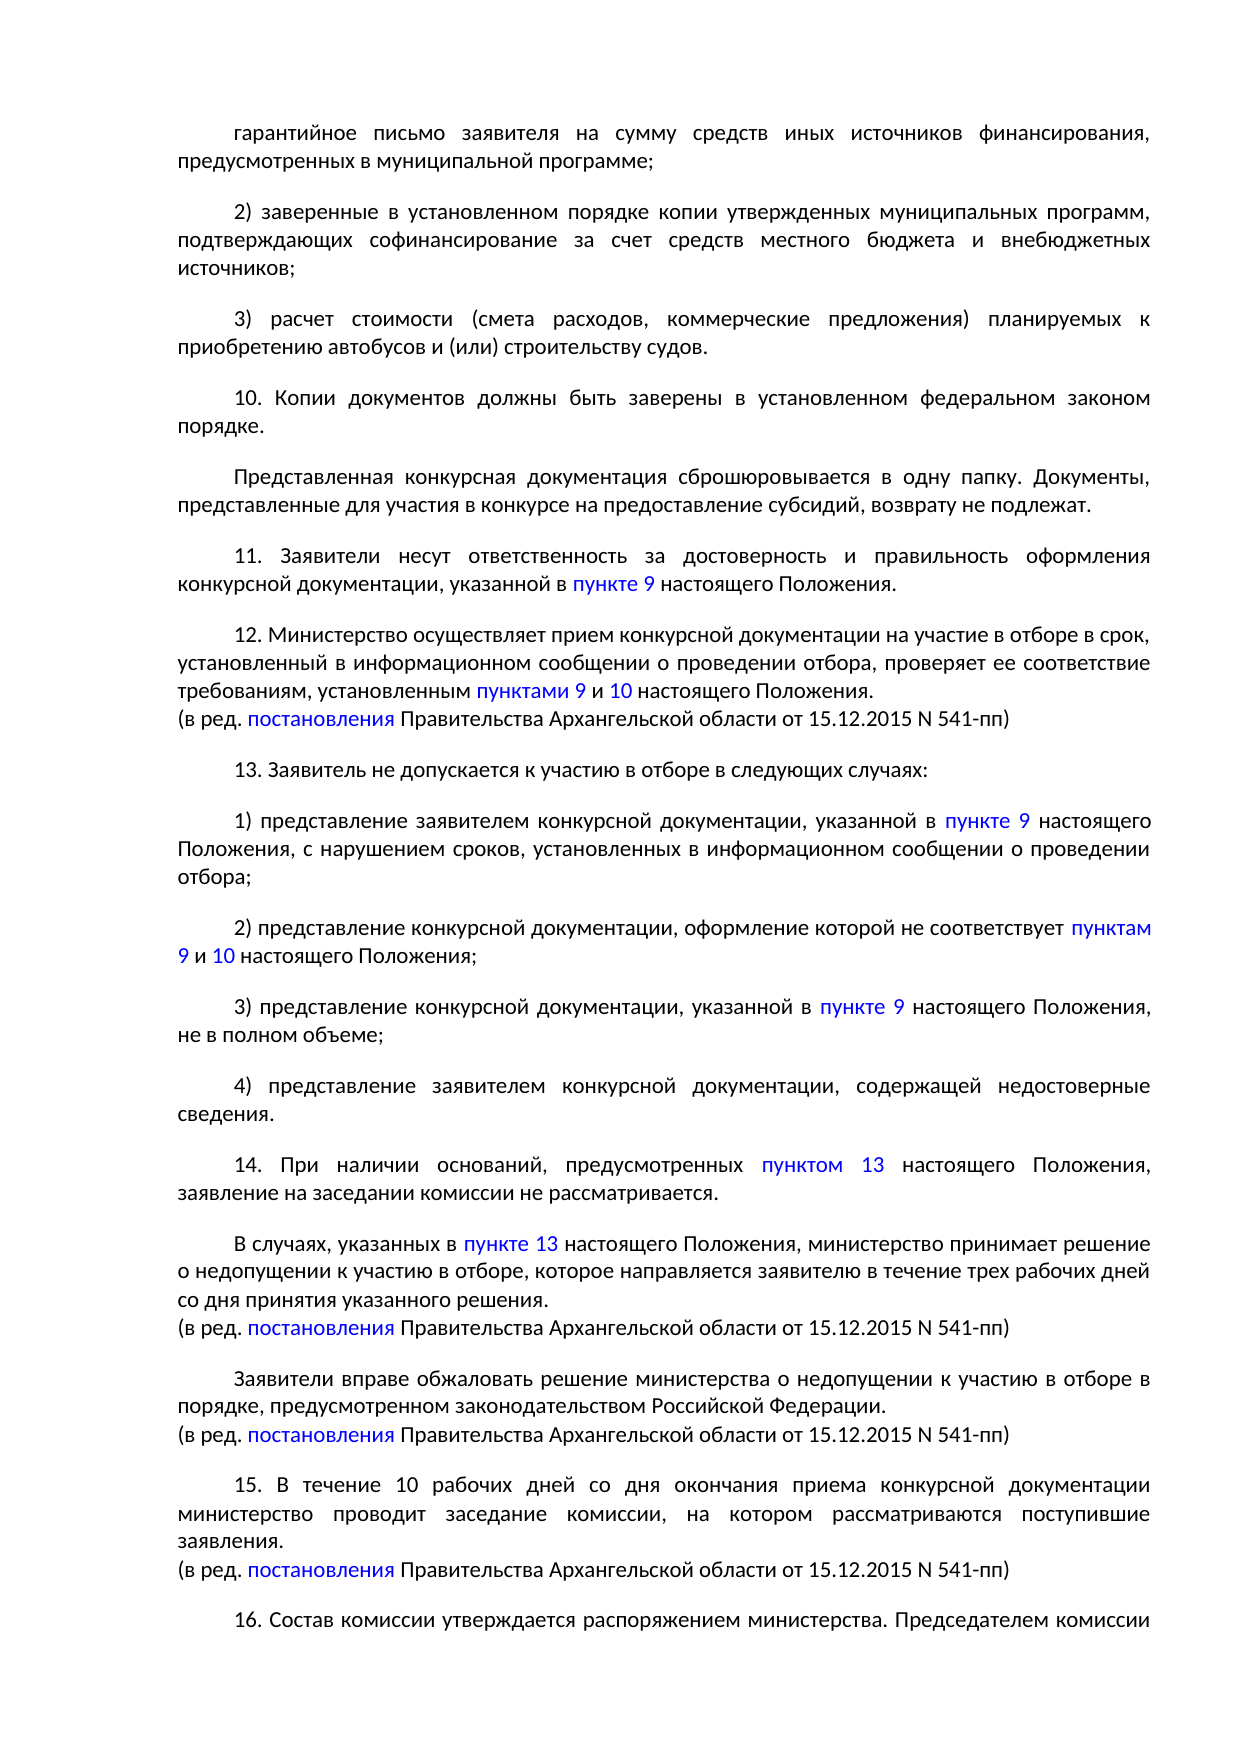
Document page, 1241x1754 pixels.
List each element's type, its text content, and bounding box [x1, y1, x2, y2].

text (в ред. постановления Правительства Архангельской области от 15.12.2015 N 541-пп) [177, 1420, 1152, 1448]
text (в ред. постановления Правительства Архангельской области от 15.12.2015 N 541-пп) [177, 1555, 1152, 1583]
text Заявители вправе обжаловать решение министерства о недопущении к участию в отборе в порядке, предусмотренном законодательством Российской Федерации. [177, 1364, 1152, 1420]
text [177, 1606, 1152, 1634]
text гарантийное письмо заявителя на сумму средств иных источников финансирования, предусмотренных в муниципальной программе; [177, 118, 1152, 174]
text 11. Заявители несут ответственность за достоверность и правильность оформления конкурсной документации, указанной в пункте 9 настоящего Положения. [177, 541, 1152, 597]
text 2) представление конкурсной документации, оформление которой не соответствует пунктам 9 и 10 настоящего Положения; [177, 913, 1152, 969]
text В случаях, указанных в пункте 13 настоящего Положения, министерство принимает решение о недопущении к участию в отборе, которое направляется заявителю в течение трех рабочих дней со дня принятия указанного решения. [177, 1229, 1152, 1313]
text 13. Заявитель не допускается к участию в отборе в следующих случаях: [177, 755, 1152, 783]
text 4) представление заявителем конкурсной документации, содержащей недостоверные сведения. [177, 1071, 1152, 1127]
text (в ред. постановления Правительства Архангельской области от 15.12.2015 N 541-пп) [177, 704, 1152, 732]
text 3) расчет стоимости (смета расходов, коммерческие предложения) планируемых к приобретению автобусов и (или) строительству судов. [177, 304, 1152, 360]
text 3) представление конкурсной документации, указанной в пункте 9 настоящего Положения, не в полном объеме; [177, 992, 1152, 1048]
text 2) заверенные в установленном порядке копии утвержденных муниципальных программ, подтверждающих софинансирование за счет средств местного бюджета и внебюджетных источников; [177, 197, 1152, 281]
text 1) представление заявителем конкурсной документации, указанной в пункте 9 настоящего Положения, с нарушением сроков, установленных в информационном сообщении о проведении отбора; [177, 806, 1152, 890]
text (в ред. постановления Правительства Архангельской области от 15.12.2015 N 541-пп) [177, 1313, 1152, 1341]
text 14. При наличии оснований, предусмотренных пунктом 13 настоящего Положения, заявление на заседании комиссии не рассматривается. [177, 1150, 1152, 1206]
text 12. Министерство осуществляет прием конкурсной документации на участие в отборе в срок, установленный в информационном сообщении о проведении отбора, проверяет ее соответствие требованиям, установленным пунктами 9 и 10 настоящего Положения. [177, 620, 1152, 704]
text 10. Копии документов должны быть заверены в установленном федеральном законом порядке. [177, 383, 1152, 439]
text Представленная конкурсная документация сброшюровывается в одну папку. Документы, представленные для участия в конкурсе на предоставление субсидий, возврату не подлежат. [177, 462, 1152, 518]
text 15. В течение 10 рабочих дней со дня окончания приема конкурсной документации министерство проводит заседание комиссии, на котором рассматриваются поступившие заявления. [177, 1471, 1152, 1555]
